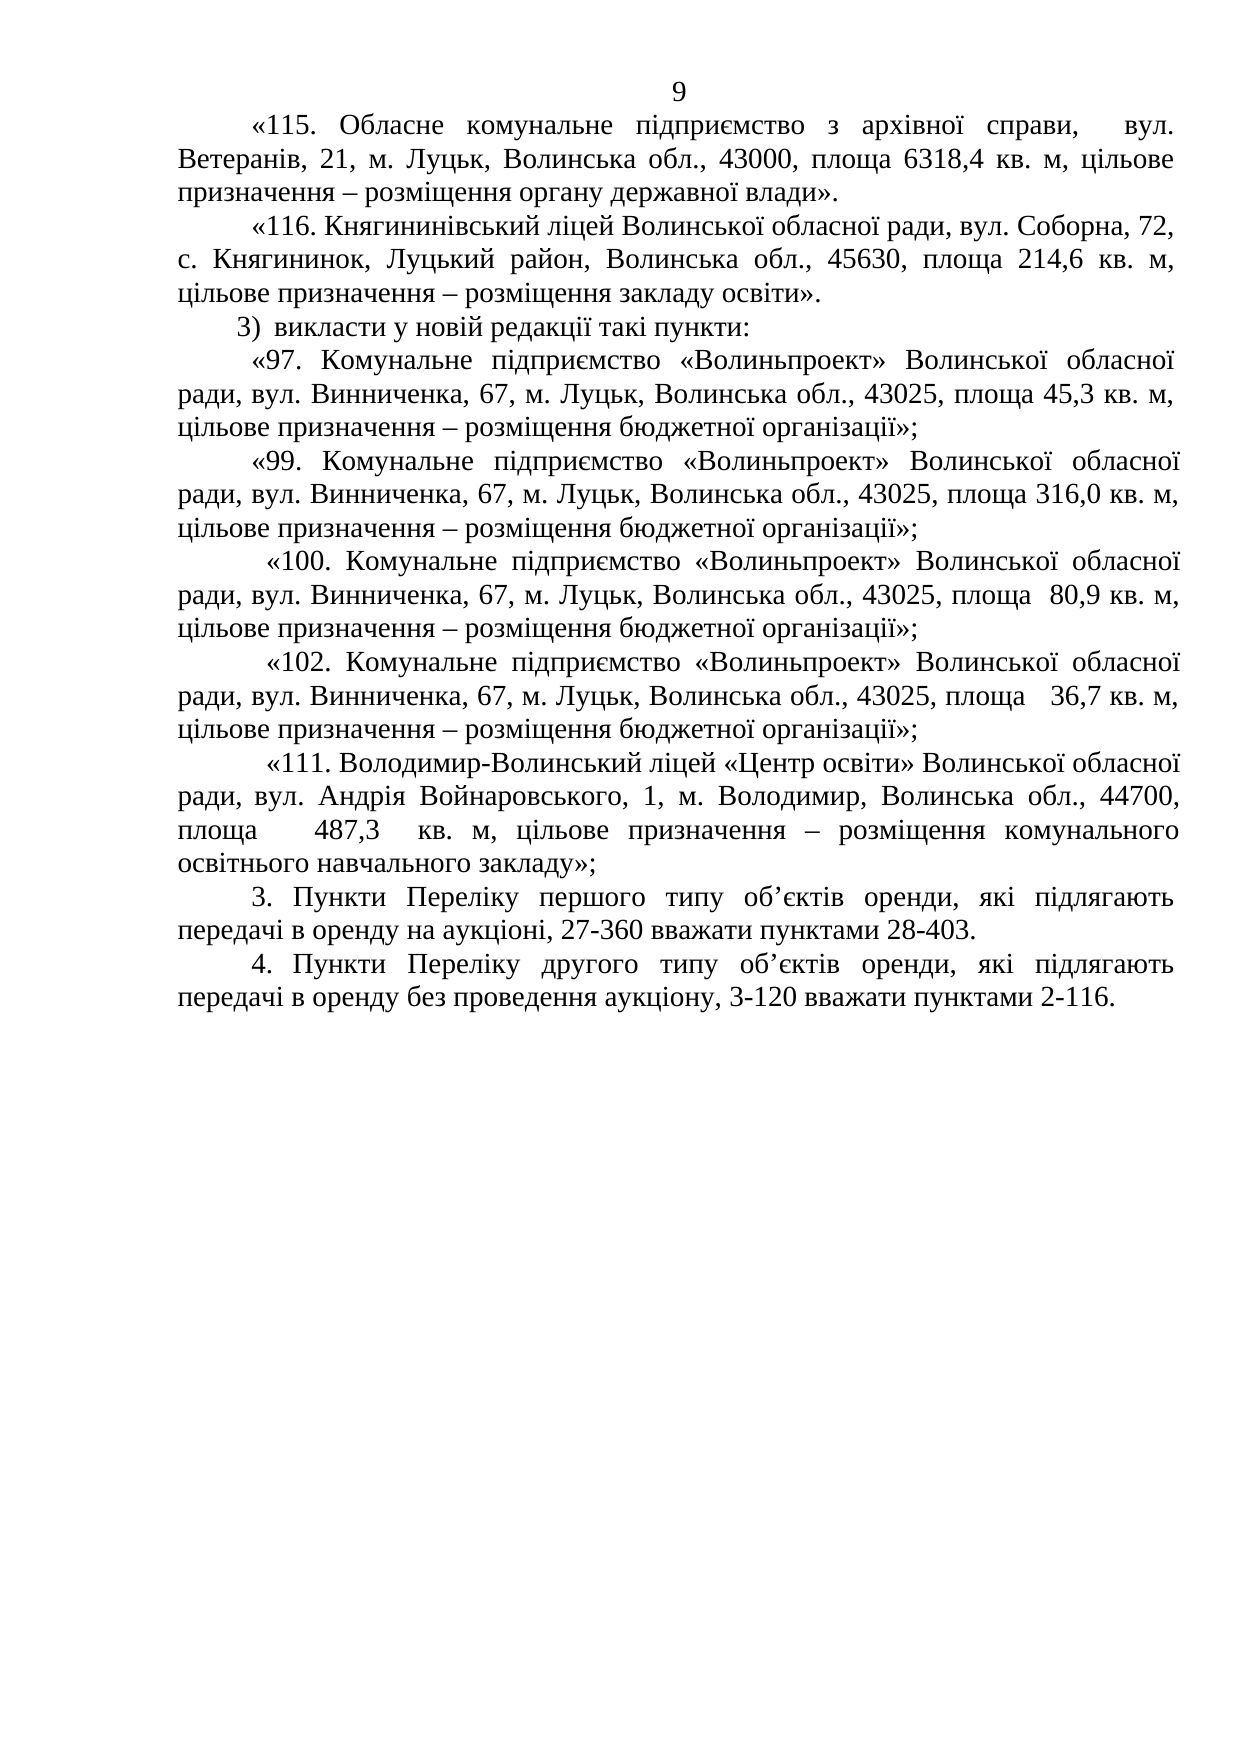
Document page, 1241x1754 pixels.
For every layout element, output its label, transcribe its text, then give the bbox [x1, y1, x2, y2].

text 3. Пункти Переліку першого типу об’єктів оренди, які підлягають передачі в оренду на аукціоні, 27-360 вважати пунктами 28-403. [177, 879, 1175, 946]
text «102. Комунальне підприємство «Волиньпроект» Волинської обласної ради, вул. Винниченка, 67, м. Луцьк, Волинська обл., 43025, площа 36,7 кв. м, цільове призначення – розміщення бюджетної організації»; [177, 644, 1181, 745]
text «100. Комунальне підприємство «Волиньпроект» Волинської обласної ради, вул. Винниченка, 67, м. Луцьк, Волинська обл., 43025, площа 80,9 кв. м, цільове призначення – розміщення бюджетної організації»; [177, 543, 1181, 644]
text «115. Обласне комунальне підприємство з архівної справи, вул. Ветеранів, 21, м. Луцьк, Волинська обл., 43000, площа 6318,4 кв. м, цільове призначення – розміщення органу державної влади». [177, 107, 1175, 208]
text «99. Комунальне підприємство «Волиньпроект» Волинської обласної ради, вул. Винниченка, 67, м. Луцьк, Волинська обл., 43025, площа 316,0 кв. м, цільове призначення – розміщення бюджетної організації»; [177, 443, 1181, 543]
text «111. Володимир-Волинський ліцей «Центр освіти» Волинської обласної ради, вул. Андрія Войнаровського, 1, м. Володимир, Волинська обл., 44700, площа 487,3 кв. м, цільове призначення – розміщення комунального освітнього навчального закладу»; [177, 745, 1181, 879]
text «116. Княгининівський ліцей Волинської обласної ради, вул. Соборна, 72, с. Княгининок, Луцький район, Волинська обл., 45630, площа 214,6 кв. м, цільове призначення – розміщення закладу освіти». [177, 208, 1175, 309]
list викласти у новій редакції такі пункти: [236, 309, 1175, 342]
text «97. Комунальне підприємство «Волиньпроект» Волинської обласної ради, вул. Винниченка, 67, м. Луцьк, Волинська обл., 43025, площа 45,3 кв. м, цільове призначення – розміщення бюджетної організації»; [177, 342, 1175, 443]
text 4. Пункти Переліку другого типу об’єктів оренди, які підлягають передачі в оренду без проведення аукціону, 3-120 вважати пунктами 2-116. [177, 946, 1175, 1013]
